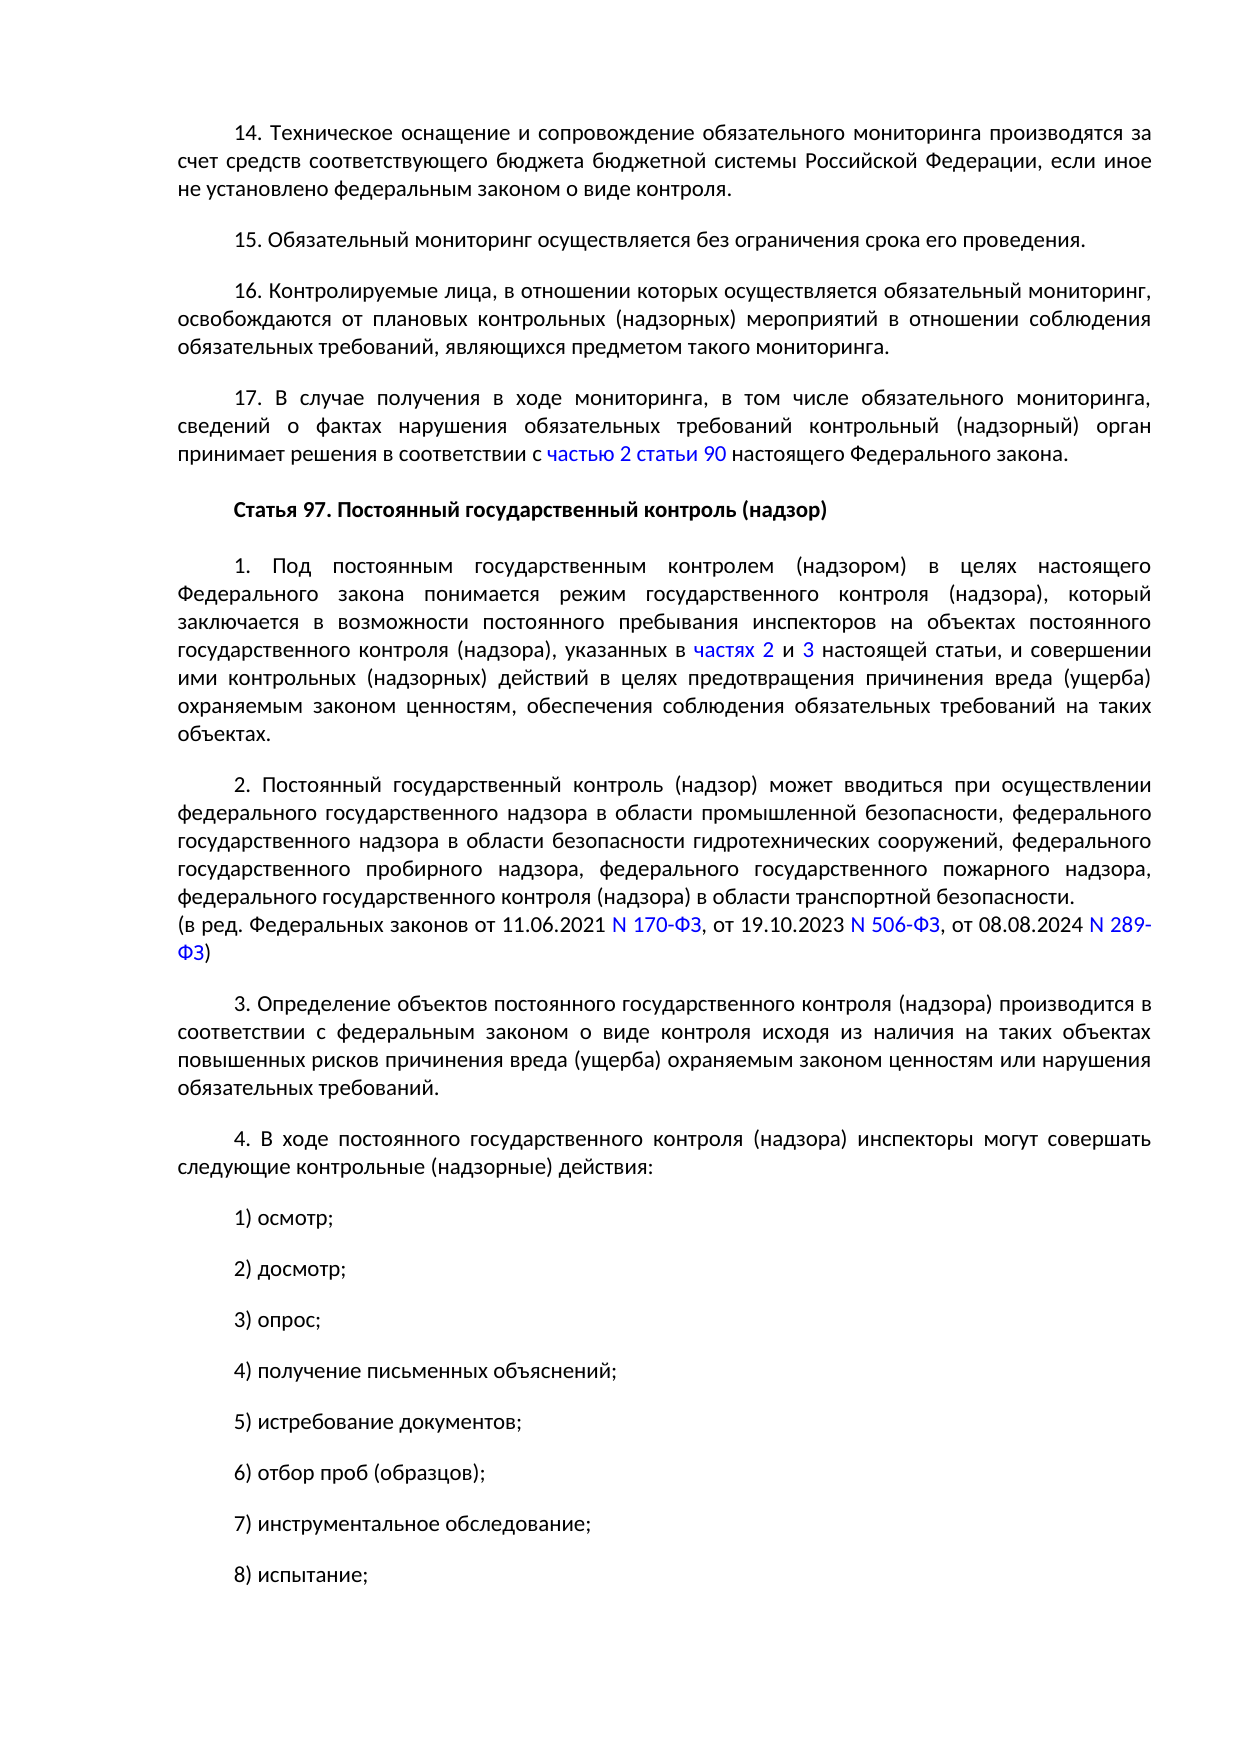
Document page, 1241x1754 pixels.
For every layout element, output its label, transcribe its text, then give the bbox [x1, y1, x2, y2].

text 2. Постоянный государственный контроль (надзор) может вводиться при осуществлении федерального государственного надзора в области промышленной безопасности, федерального государственного надзора в области безопасности гидротехнических сооружений, федерального государственного пробирного надзора, федерального государственного пожарного надзора, федерального государственного контроля (надзора) в области транспортной безопасности. [177, 770, 1152, 910]
text 17. В случае получения в ходе мониторинга, в том числе обязательного мониторинга, сведений о фактах нарушения обязательных требований контрольный (надзорный) орган принимает решения в соответствии с частью 2 статьи 90 настоящего Федерального закона. [177, 383, 1152, 467]
text 16. Контролируемые лица, в отношении которых осуществляется обязательный мониторинг, освобождаются от плановых контрольных (надзорных) мероприятий в отношении соблюдения обязательных требований, являющихся предметом такого мониторинга. [177, 276, 1152, 360]
text 1. Под постоянным государственным контролем (надзором) в целях настоящего Федерального закона понимается режим государственного контроля (надзора), который заключается в возможности постоянного пребывания инспекторов на объектах постоянного государственного контроля (надзора), указанных в частях 2 и 3 настоящей статьи, и совершении ими контрольных (надзорных) действий в целях предотвращения причинения вреда (ущерба) охраняемым законом ценностям, обеспечения соблюдения обязательных требований на таких объектах. [177, 551, 1152, 747]
text 15. Обязательный мониторинг осуществляется без ограничения срока его проведения. [177, 225, 1152, 253]
text 8) испытание; [177, 1560, 1152, 1588]
text 5) истребование документов; [177, 1407, 1152, 1435]
text 1) осмотр; [177, 1203, 1152, 1231]
text 14. Техническое оснащение и сопровождение обязательного мониторинга производятся за счет средств соответствующего бюджета бюджетной системы Российской Федерации, если иное не установлено федеральным законом о виде контроля. [177, 118, 1152, 202]
text (в ред. Федеральных законов от 11.06.2021 N 170-ФЗ, от 19.10.2023 N 506-ФЗ, от 08.08.2024 N 289-ФЗ) [177, 910, 1152, 966]
text 4. В ходе постоянного государственного контроля (надзора) инспекторы могут совершать следующие контрольные (надзорные) действия: [177, 1124, 1152, 1180]
text 3. Определение объектов постоянного государственного контроля (надзора) производится в соответствии с федеральным законом о виде контроля исходя из наличия на таких объектах повышенных рисков причинения вреда (ущерба) охраняемым законом ценностям или нарушения обязательных требований. [177, 989, 1152, 1101]
text 7) инструментальное обследование; [177, 1509, 1152, 1537]
text 4) получение письменных объяснений; [177, 1356, 1152, 1384]
text 2) досмотр; [177, 1254, 1152, 1282]
title Статья 97. Постоянный государственный контроль (надзор) [177, 495, 1152, 523]
text 6) отбор проб (образцов); [177, 1458, 1152, 1486]
text 3) опрос; [177, 1305, 1152, 1333]
